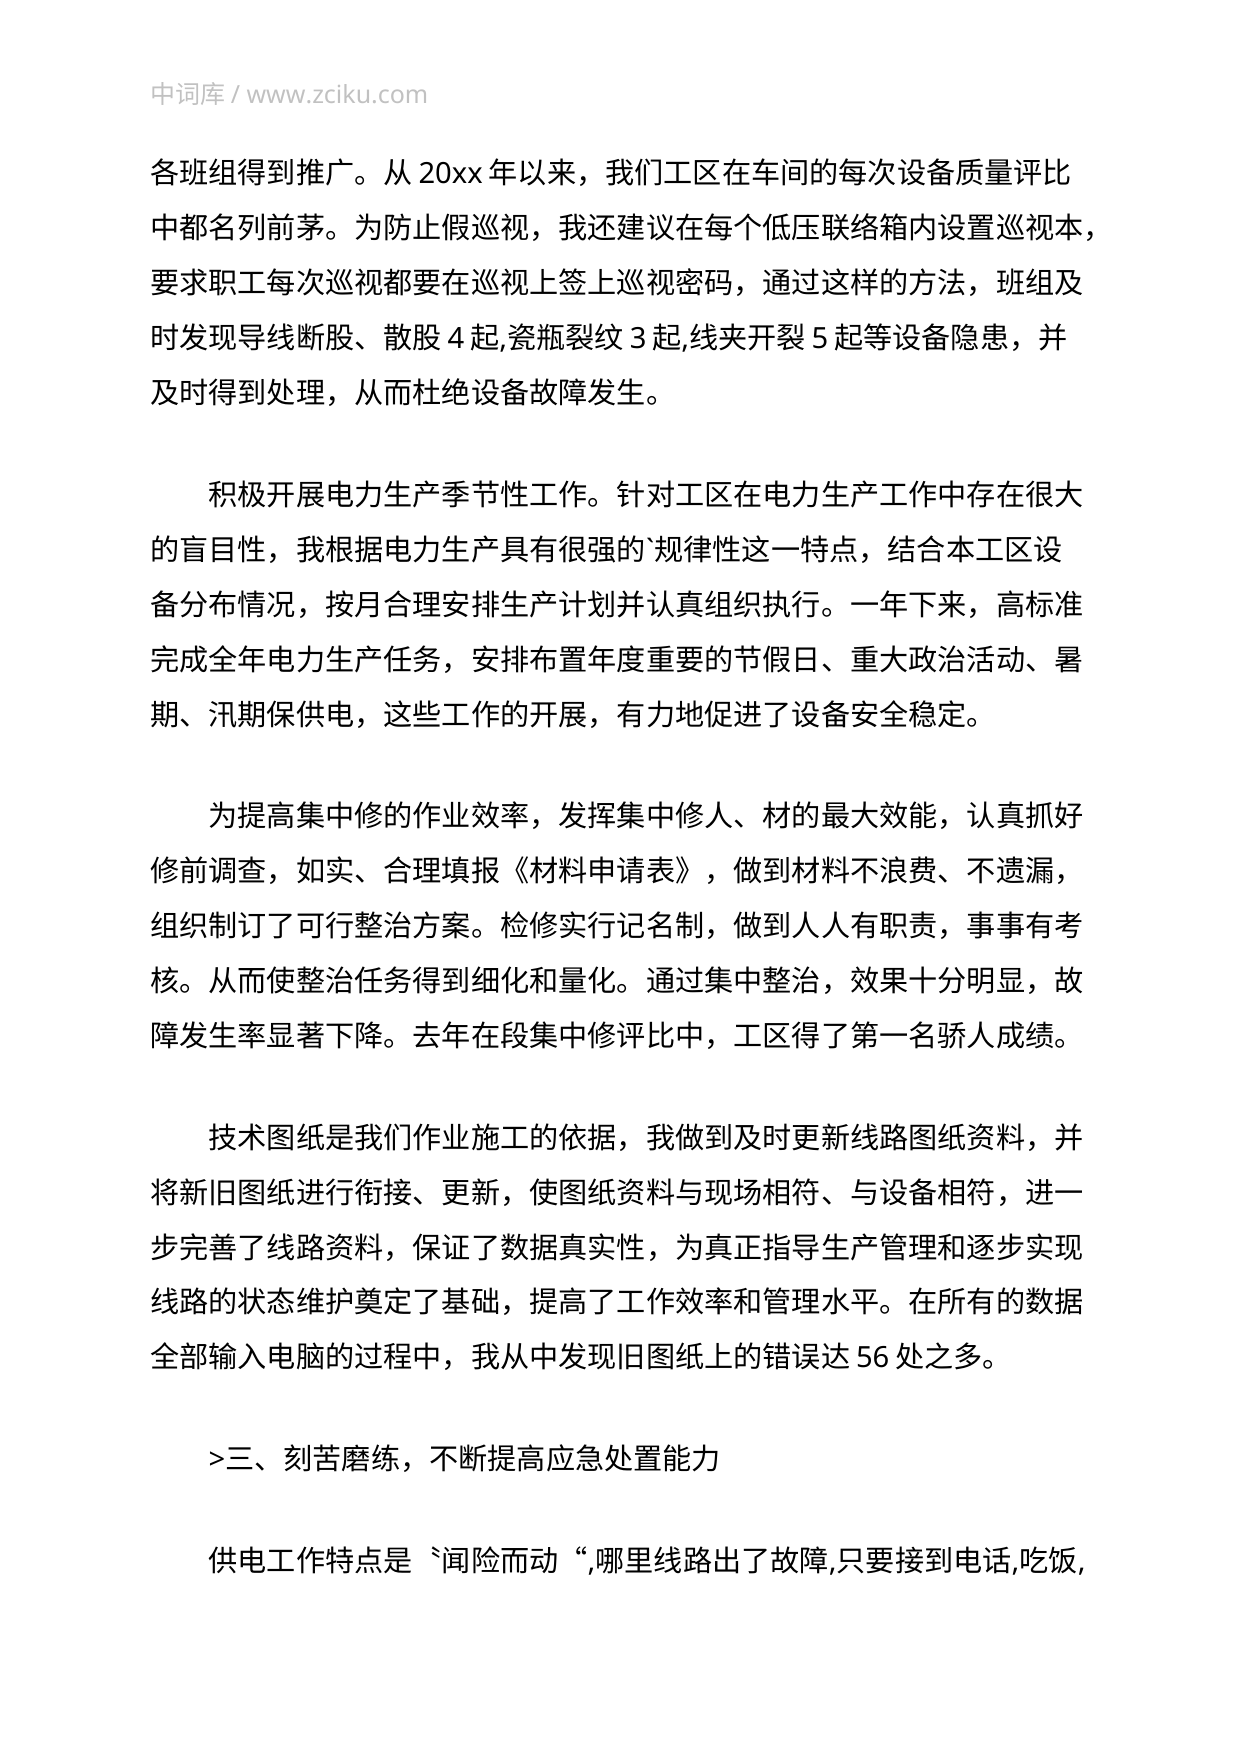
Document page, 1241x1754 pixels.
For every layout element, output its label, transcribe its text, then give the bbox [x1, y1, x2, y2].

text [150, 150, 1090, 412]
text >三、刻苦磨练，不断提高应急处置能力 [150, 1436, 1090, 1478]
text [150, 1538, 1090, 1580]
text 积极开展电力生产季节性工作。针对工区在电力生产工作中存在很大的盲目性，我根据电力生产具有很强的`规律性这一特点，结合本工区设备分布情况，按月合理安排生产计划并认真组织执行。一年下来，高标准完成全年电力生产任务，安排布置年度重要的节假日、重大政治活动、暑期、汛期保供电，这些工作的开展，有力地促进了设备安全稳定。 [150, 472, 1090, 733]
text 为提高集中修的作业效率，发挥集中修人、材的最大效能，认真抓好修前调查，如实、合理填报《材料申请表》，做到材料不浪费、不遗漏，组织制订了可行整治方案。检修实行记名制，做到人人有职责，事事有考核。从而使整治任务得到细化和量化。通过集中整治，效果十分明显，故障发生率显著下降。去年在段集中修评比中，工区得了第一名骄人成绩。 [150, 793, 1090, 1055]
text 技术图纸是我们作业施工的依据，我做到及时更新线路图纸资料，并将新旧图纸进行衔接、更新，使图纸资料与现场相符、与设备相符，进一步完善了线路资料，保证了数据真实性，为真正指导生产管理和逐步实现线路的状态维护奠定了基础，提高了工作效率和管理水平。在所有的数据全部输入电脑的过程中，我从中发现旧图纸上的错误达56处之多。 [150, 1114, 1090, 1376]
